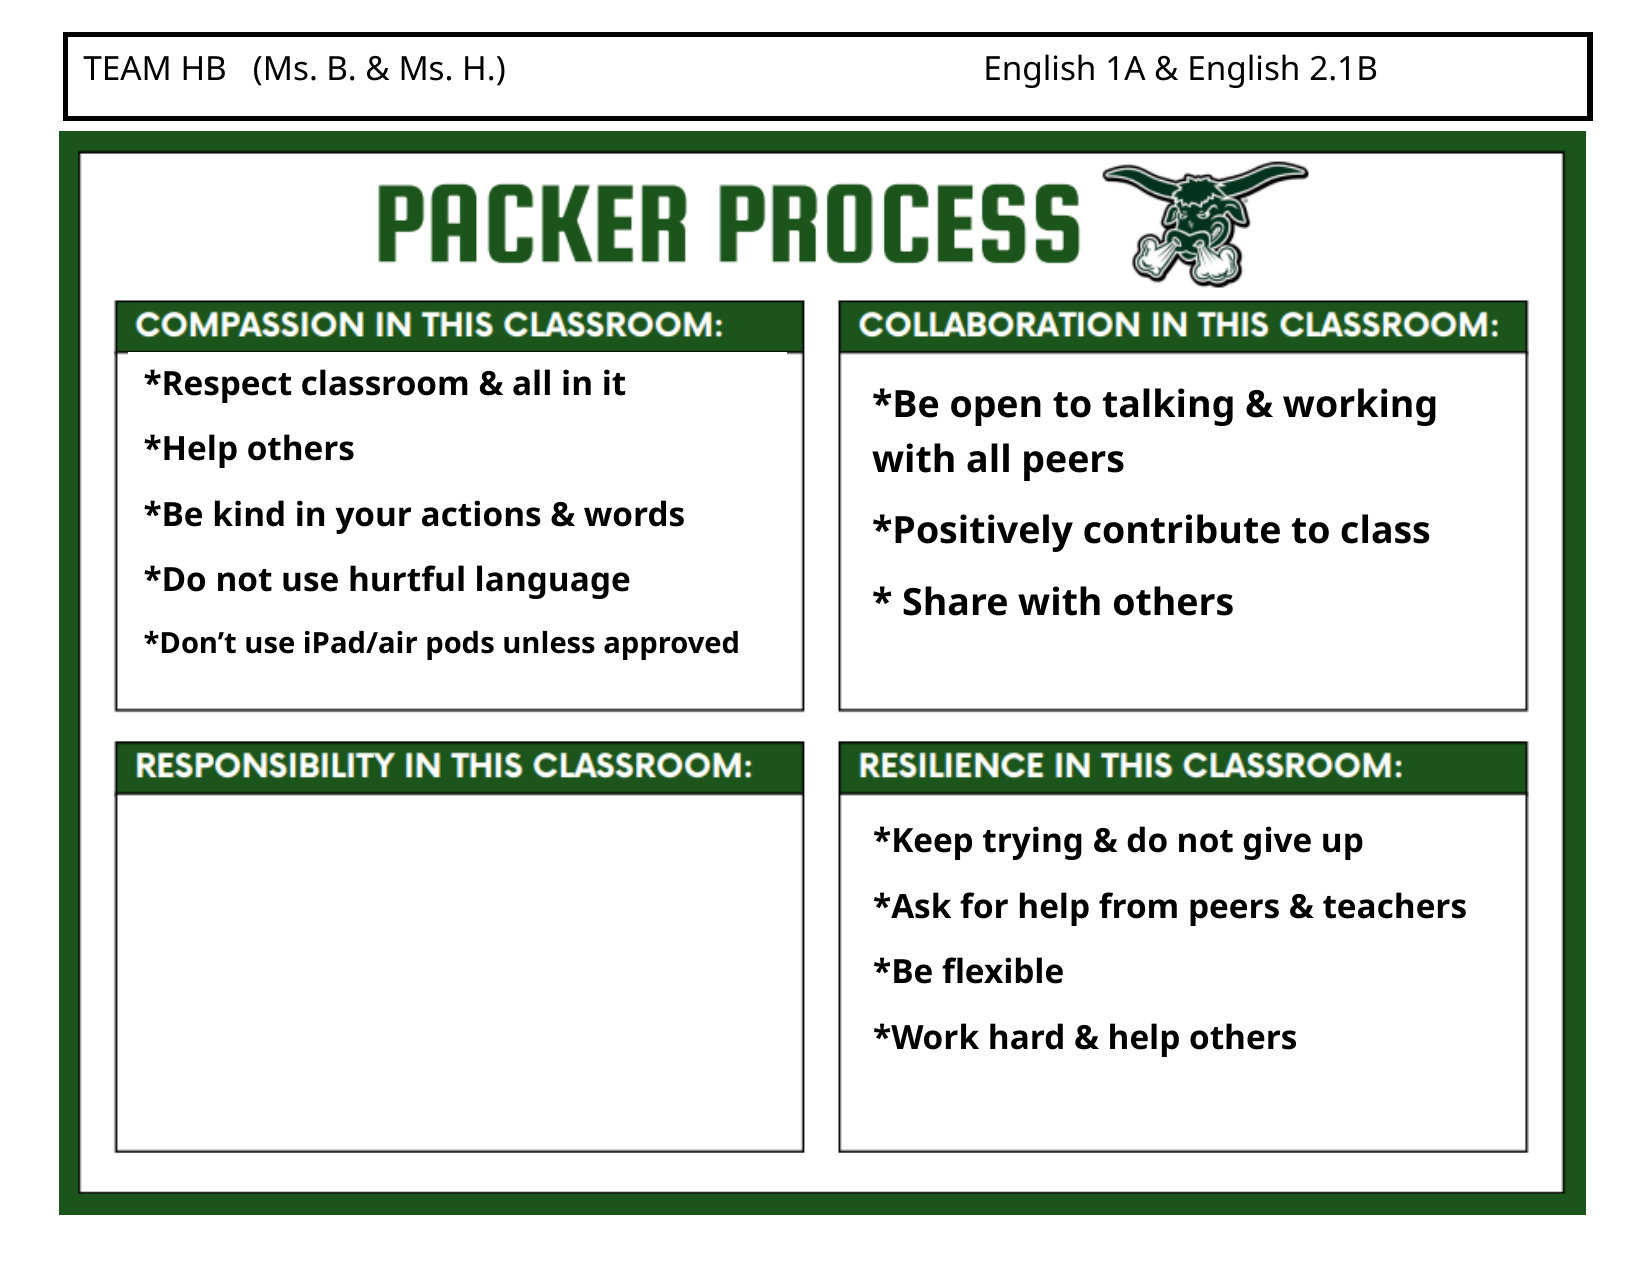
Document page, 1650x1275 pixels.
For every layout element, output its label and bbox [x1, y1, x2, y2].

picture [59, 131, 1585, 1216]
